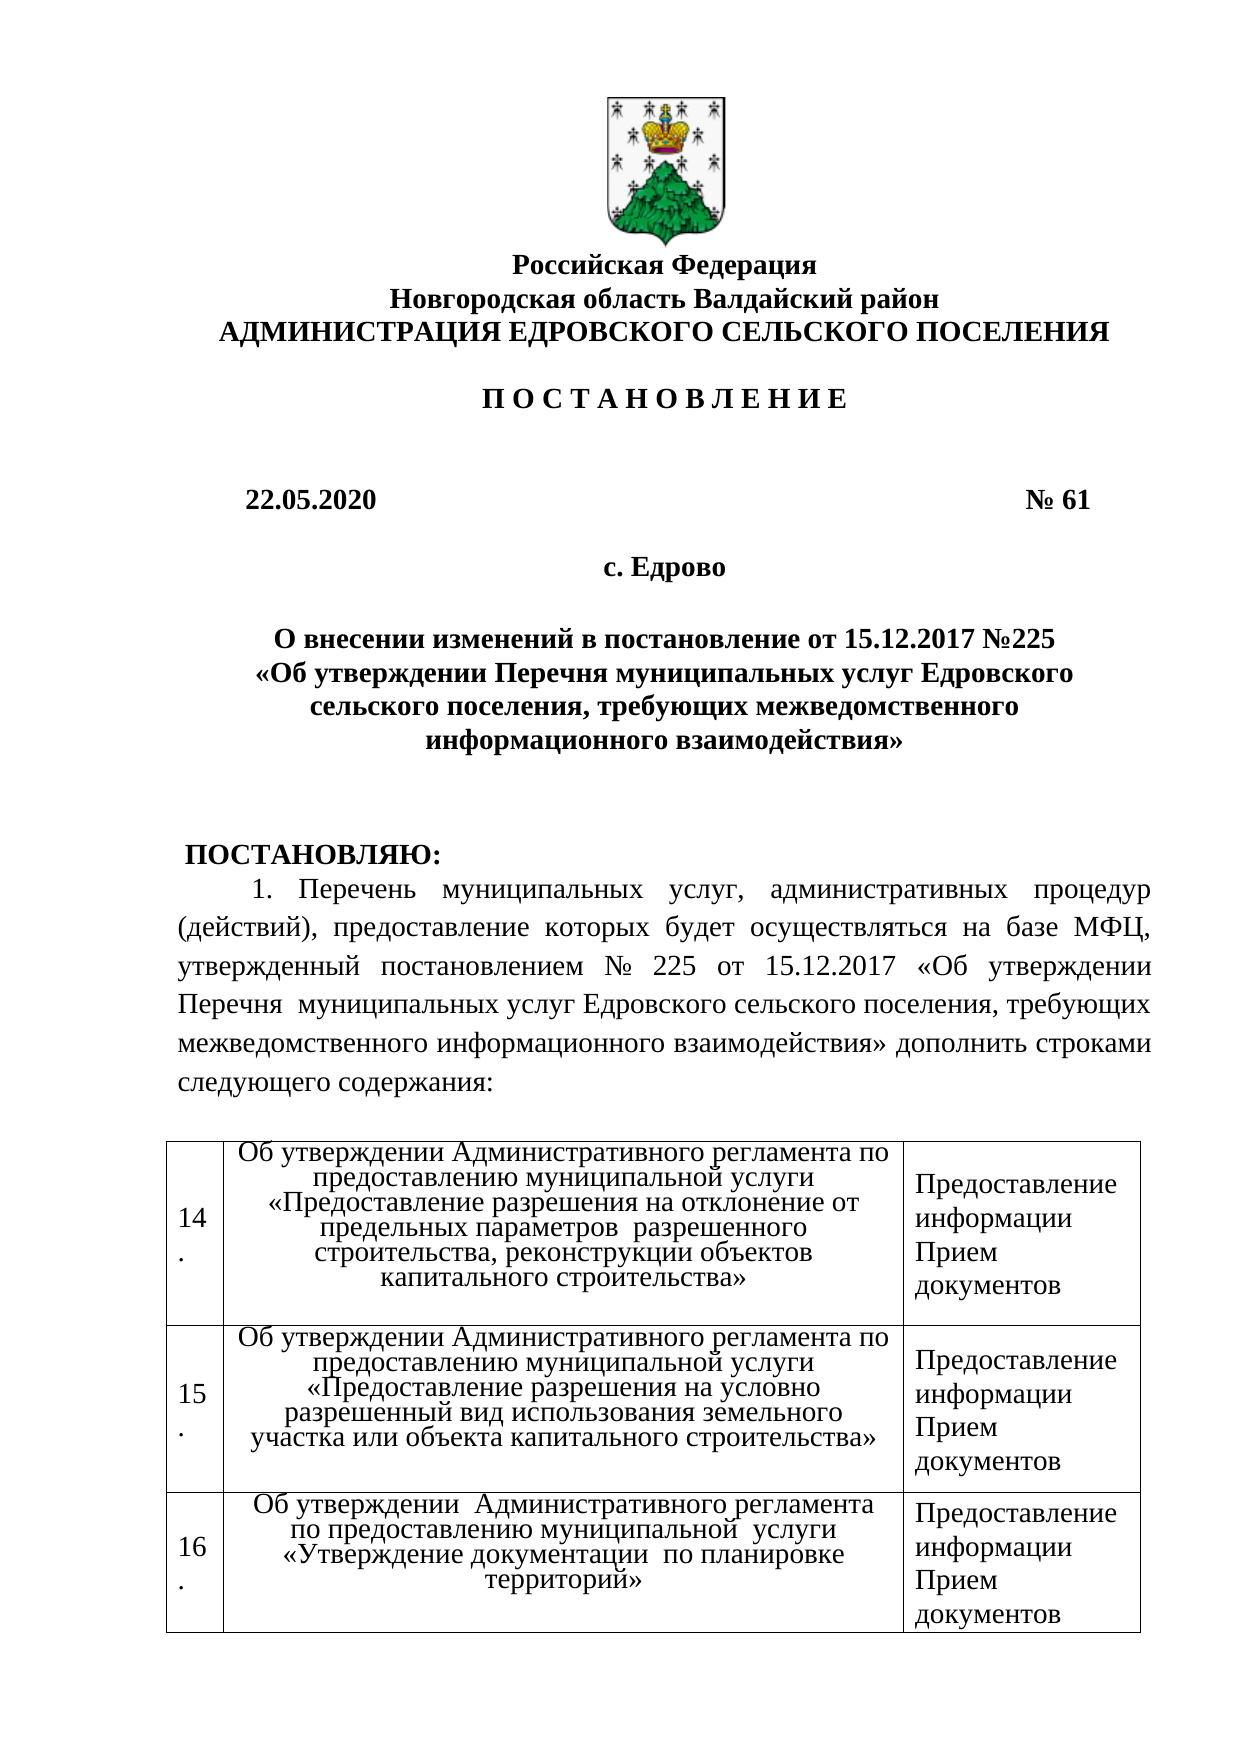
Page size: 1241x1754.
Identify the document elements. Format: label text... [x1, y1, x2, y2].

text 1. Перечень муниципальных услуг, административных процедур (действий), предоставление которых будет осуществляться на базе МФЦ, утвержденный постановлением № 225 от 15.12.2017 «Об утверждении Перечня муниципальных услуг Едровского сельского поселения, требующих межведомственного информационного взаимодействия» дополнить строками следующего содержания: [177, 871, 1152, 1097]
table_cell 16. [167, 1493, 223, 1632]
table_cell 15. [167, 1326, 223, 1492]
text информационного взаимодействия» [177, 722, 1152, 756]
text «Об утверждении Перечня муниципальных услуг Едровского [177, 655, 1152, 688]
text Новгородская область Валдайский район [177, 281, 1152, 314]
text сельского поселения, требующих межведомственного [177, 688, 1152, 722]
text О внесении изменений в постановление от 15.12.2017 №225 [177, 621, 1152, 655]
table_cell Об утверждении Административного регламента по предоставлению муниципальной услуги «Утверждение документации по планировке территорий» [224, 1493, 903, 1632]
table_header Предоставление информации Прием документов [904, 1142, 1140, 1325]
table_header Об утверждении Административного регламента по предоставлению муниципальной услуги «Предоставление разрешения на отклонение от предельных параметров разрешенного строительства, реконструкции объектов капитального строительства» [224, 1142, 903, 1325]
table_header 14. [167, 1142, 223, 1325]
text с. Едрово [177, 549, 1152, 583]
text ПОСТАНОВЛЯЮ: [177, 837, 1152, 871]
table_cell Об утверждении Административного регламента по предоставлению муниципальной услуги «Предоставление разрешения на условно разрешенный вид использования земельного участка или объекта капитального строительства» [224, 1326, 903, 1492]
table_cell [904, 1493, 1140, 1632]
table_cell Предоставление информации Прием документов [904, 1326, 1140, 1492]
text П О С Т А Н О В Л Е Н И Е [177, 382, 1152, 415]
text Российская Федерация [177, 103, 1152, 281]
text АДМИНИСТРАЦИЯ ЕДРОВСКОГО СЕЛЬСКОГО ПОСЕЛЕНИЯ [177, 314, 1152, 348]
text 22.05.2020 № 61 [177, 482, 1152, 516]
